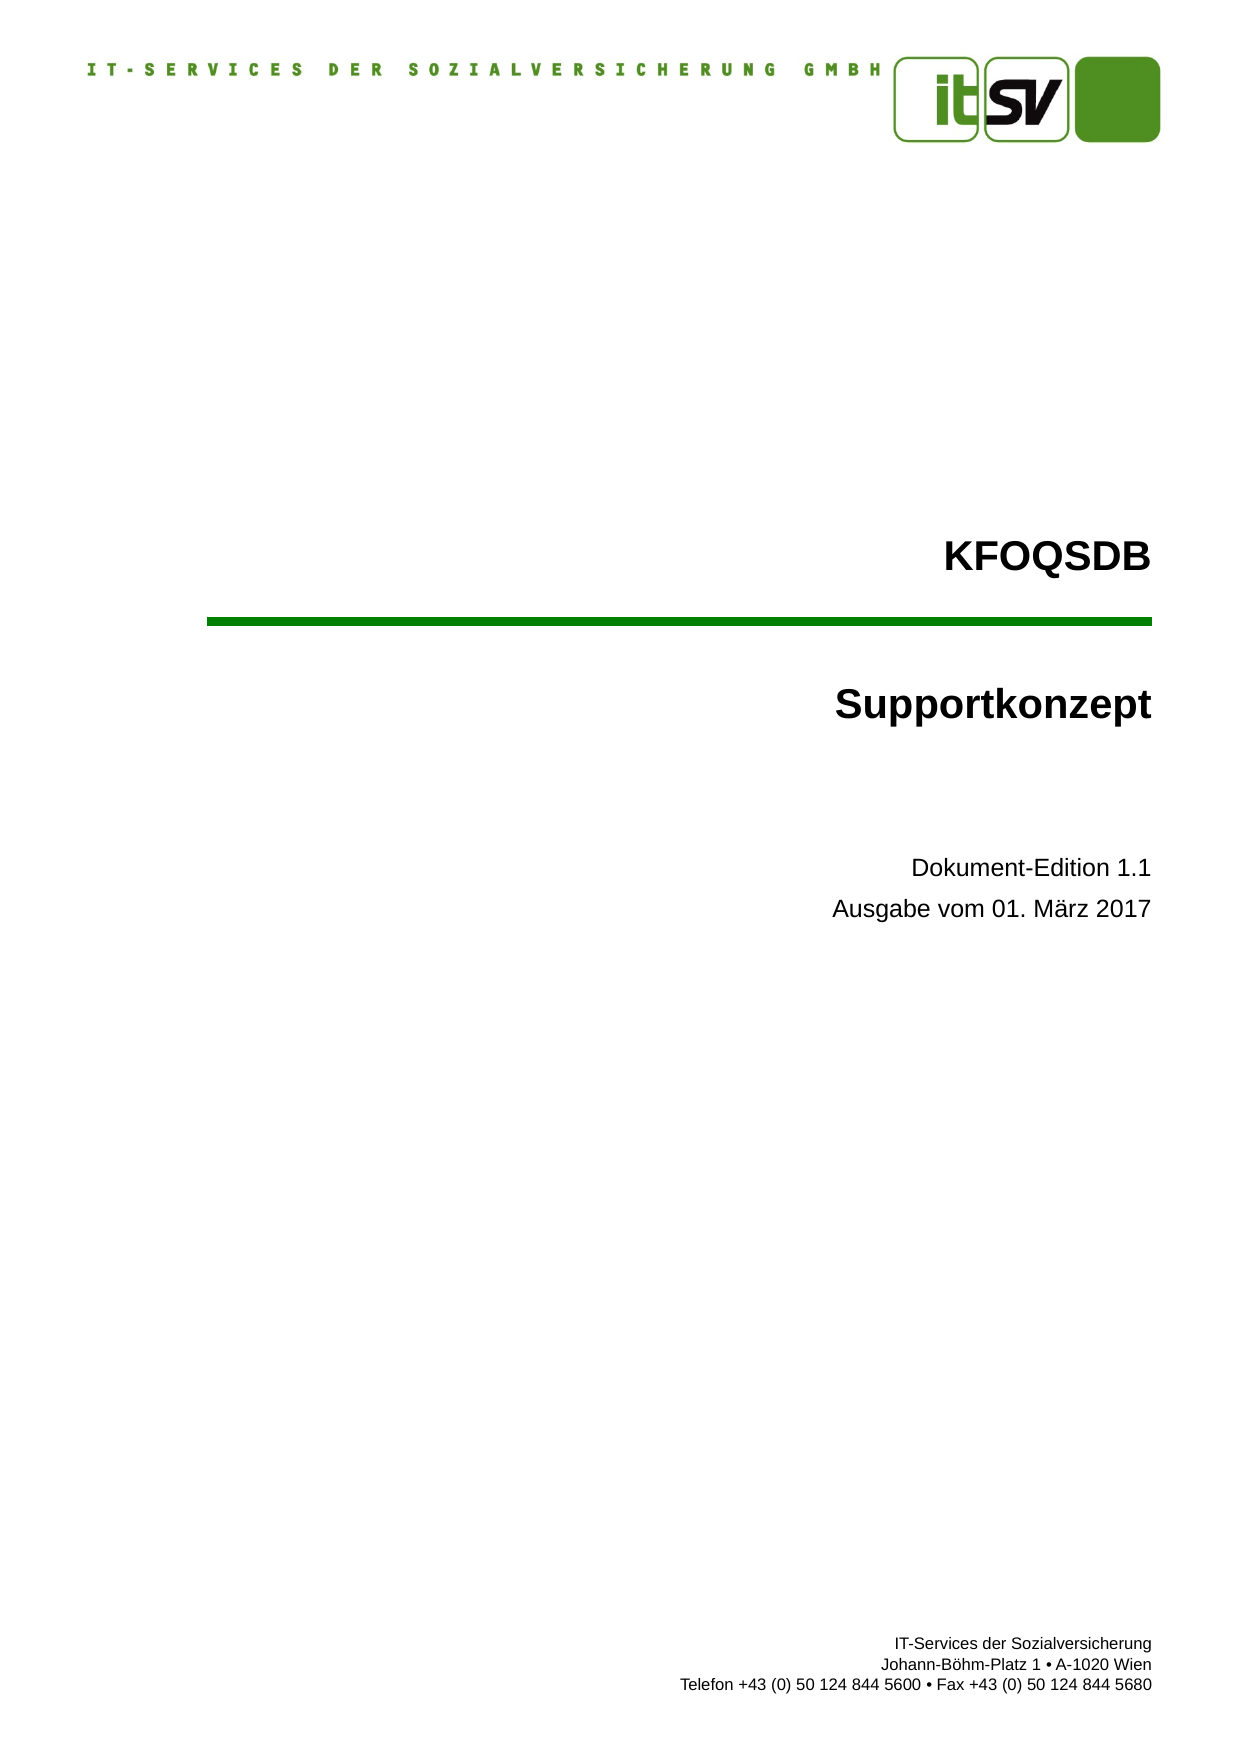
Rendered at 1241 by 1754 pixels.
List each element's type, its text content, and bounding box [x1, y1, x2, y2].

text Ausgabe vom 01. März 2017 [148, 894, 1152, 923]
subtitle Supportkonzept [148, 680, 1152, 728]
picture [0, 0, 1208, 155]
title KFOQSDB [148, 532, 1152, 579]
text Dokument-Edition 1.1 [148, 853, 1152, 881]
